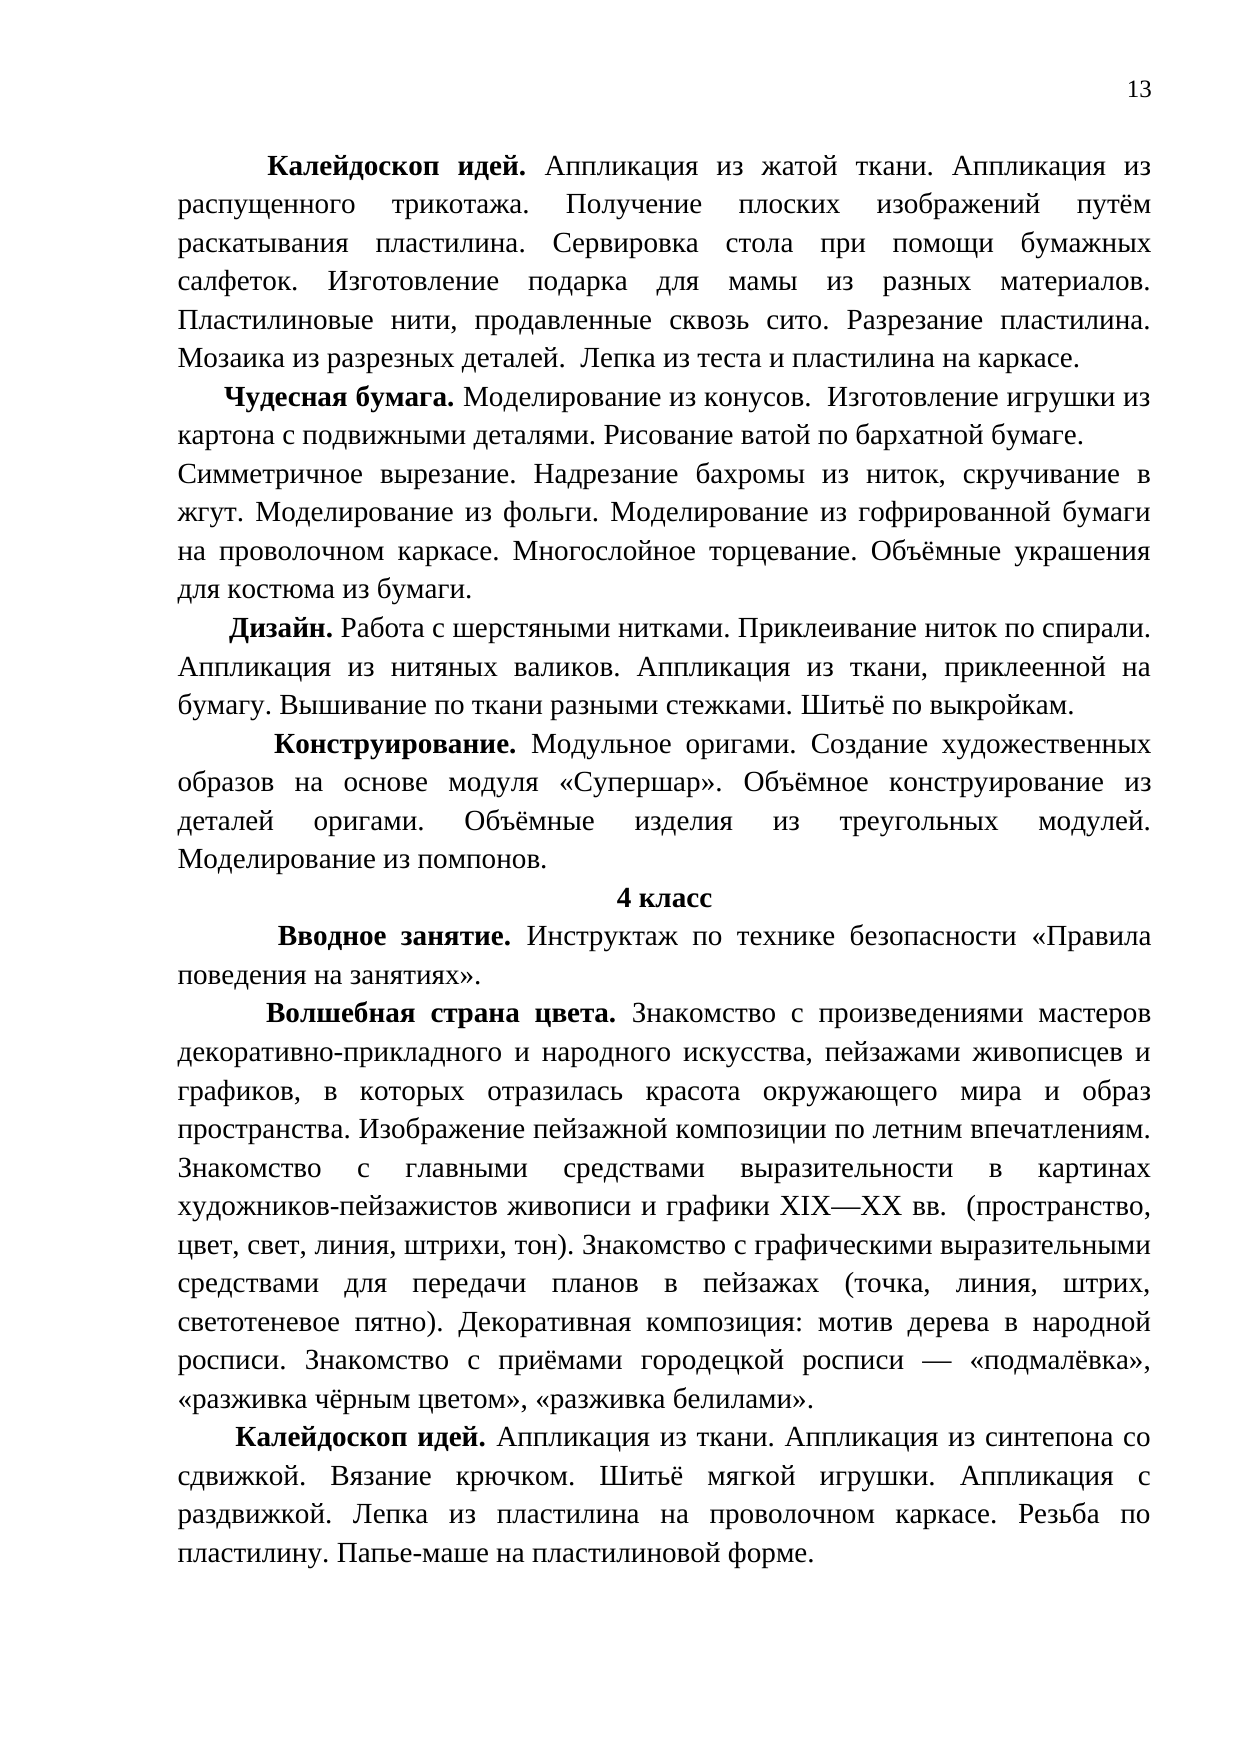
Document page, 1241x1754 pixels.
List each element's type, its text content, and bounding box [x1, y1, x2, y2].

text Калейдоскоп идей. Аппликация из ткани. Аппликация из синтепона со сдвижкой. Вязание крючком. Шитьё мягкой игрушки. Аппликация с раздвижкой. Лепка из пластилина на проволочном каркасе. Резьба по пластилину. Папье-маше на пластилиновой форме. [177, 1419, 1152, 1569]
list Чудесная бумага. Моделирование из конусов. Изготовление игрушки из картона с подвижными деталями. Рисование ватой по бархатной бумаге. [177, 379, 1152, 451]
list Дизайн. Работа с шерстяными нитками. Приклеивание ниток по спирали. Аппликация из нитяных валиков. Аппликация из ткани, приклеенной на бумагу. Вышивание по ткани разными стежками. Шитьё по выкройкам. [177, 610, 1152, 721]
list Вводное занятие. Инструктаж по технике безопасности «Правила поведения на занятиях». [177, 918, 1152, 991]
list Конструирование. Модульное оригами. Создание художественных образов на основе модуля «Супершар». Объёмное конструирование из деталей оригами. Объёмные изделия из треугольных модулей. Моделирование из помпонов. [177, 726, 1152, 875]
text Волшебная страна цвета. Знакомство с произведениями мастеров декоративно-прикладного и народного искусства, пейзажами живописцев и графиков, в которых отразилась красота окружающего мира и образ пространства. Изображение пейзажной композиции по летним впечатлениям. Знакомство с главными средствами выразительности в картинах художников-пейзажистов живописи и графики XIX—XX вв. (пространство, цвет, свет, линия, штрихи, тон). Знакомство с графическими выразительными средствами для передачи планов в пейзажах (точка, линия, штрих, светотеневое пятно). Декоративная композиция: мотив дерева в народной росписи. Знакомство с приёмами городецкой росписи — «подмалёвка», «разживка чёрным цветом», «разживка белилами». [177, 996, 1152, 1414]
text 4 класс [177, 880, 1152, 913]
text Симметричное вырезание. Надрезание бахромы из ниток, скручивание в жгут. Моделирование из фольги. Моделирование из гофрированной бумаги на проволочном каркасе. Многослойное торцевание. Объёмные украшения для костюма из бумаги. [177, 456, 1152, 605]
text Калейдоскоп идей. Аппликация из жатой ткани. Аппликация из распущенного трикотажа. Получение плоских изображений путём раскатывания пластилина. Сервировка стола при помощи бумажных салфеток. Изготовление подарка для мамы из разных материалов. Пластилиновые нити, продавленные сквозь сито. Разрезание пластилина. Мозаика из разрезных деталей. Лепка из теста и пластилина на каркасе. [177, 148, 1152, 374]
